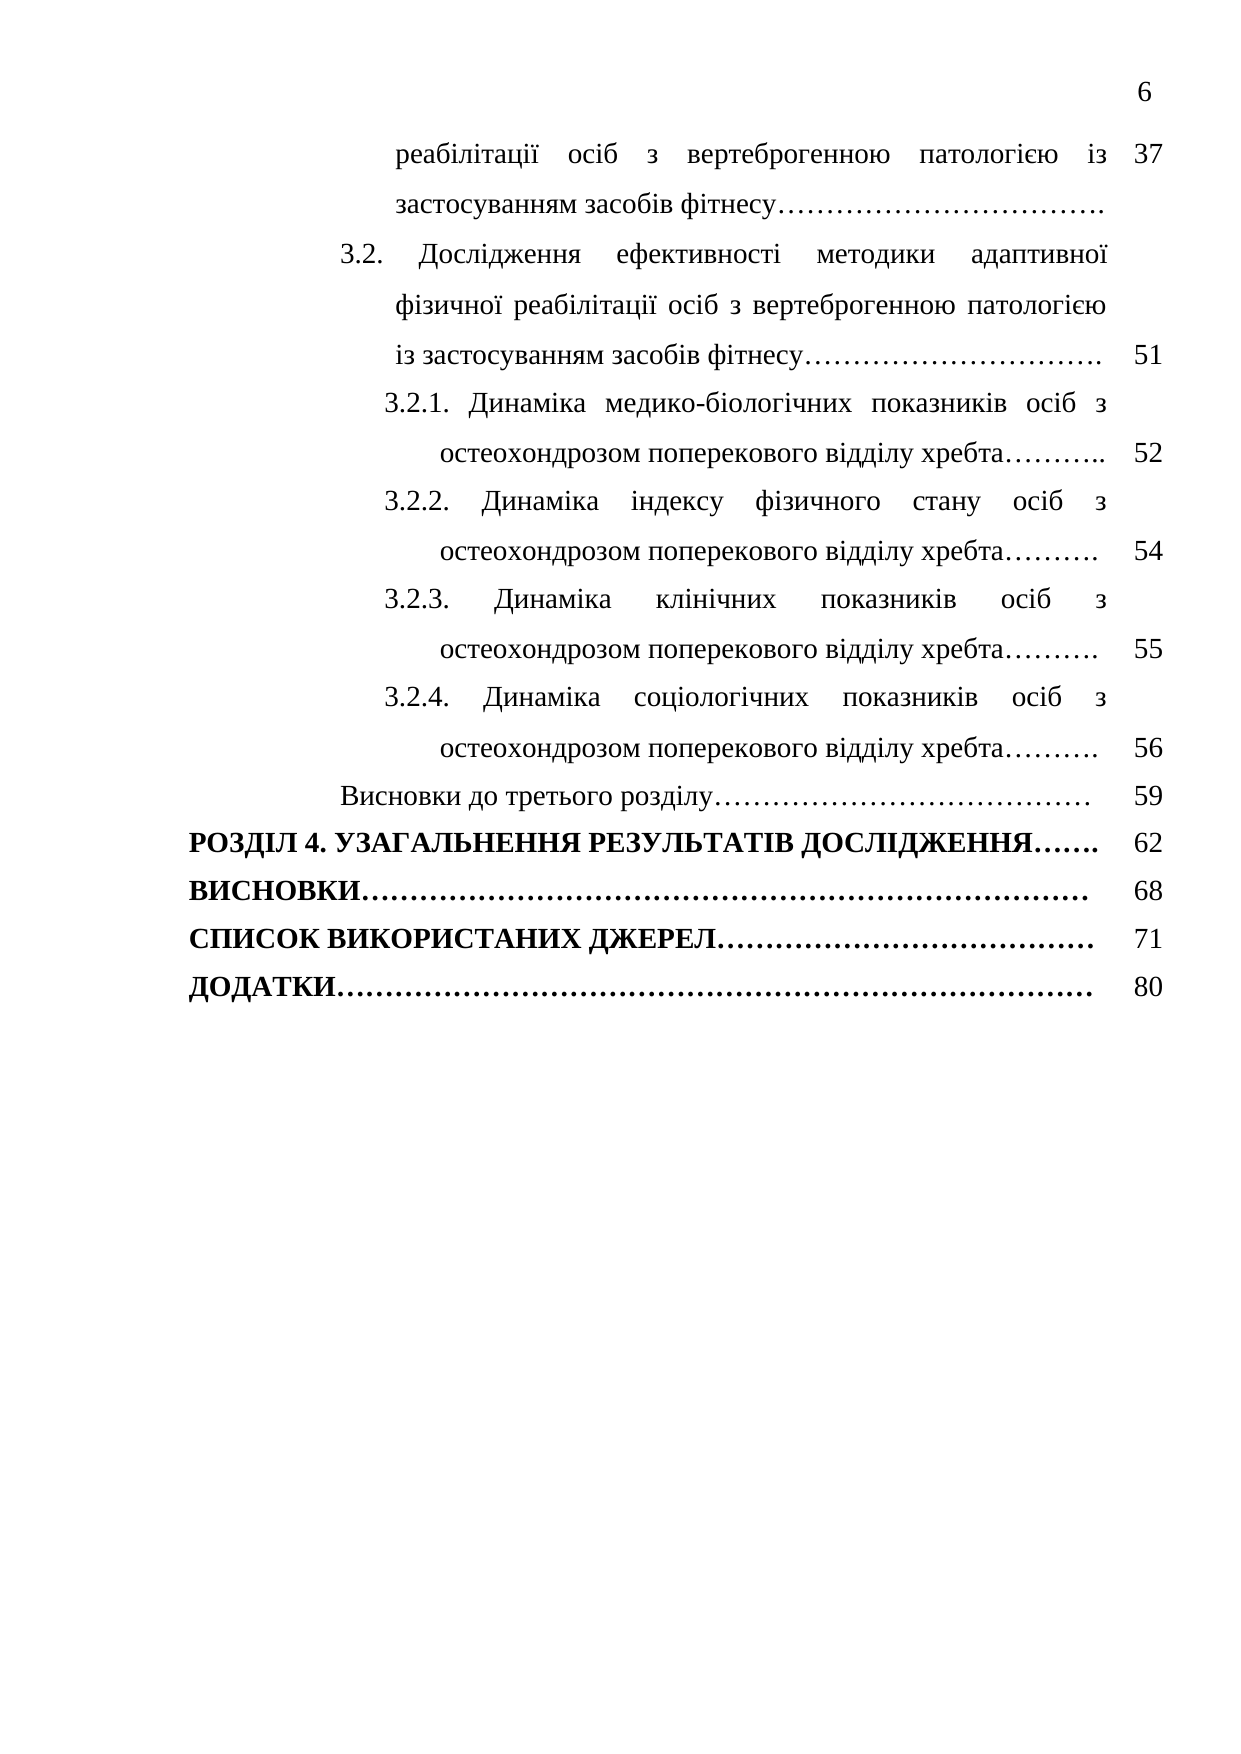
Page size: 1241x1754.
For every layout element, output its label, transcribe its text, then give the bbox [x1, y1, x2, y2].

table_cell 59 [1119, 778, 1174, 825]
table_cell 62 [1119, 825, 1174, 873]
table_cell 3.2.3. Динаміка клінічних показників осіб з остеохондрозом поперекового відділу хребта………. [177, 581, 1119, 679]
table_cell 3.2. Дослідження ефективності методики адаптивної фізичної реабілітації осіб з вертеброгенною патологією із застосуванням засобів фітнесу…………………………. [177, 237, 1119, 385]
table_cell СПИСОК ВИКОРИСТАНИХ ДЖЕРЕЛ………………………………… [177, 921, 1119, 969]
table_cell 52 [1119, 385, 1174, 483]
table_cell 68 [1119, 873, 1174, 921]
table_cell РОЗДІЛ 4. УЗАГАЛЬНЕННЯ РЕЗУЛЬТАТІВ ДОСЛІДЖЕННЯ……. [177, 825, 1119, 873]
table_cell 55 [1119, 581, 1174, 679]
table_cell ВИСНОВКИ………………………………………………………………… [177, 873, 1119, 921]
table_cell 54 [1119, 483, 1174, 581]
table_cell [177, 136, 1119, 237]
table_cell 3.2.2. Динаміка індексу фізичного стану осіб з остеохондрозом поперекового відділу хребта………. [177, 483, 1119, 581]
table_cell 56 [1119, 680, 1174, 778]
table_cell 80 [1119, 969, 1174, 1017]
table_cell 51 [1119, 237, 1174, 385]
table_cell Висновки до третього розділу………………………………… [177, 778, 1119, 825]
table_cell 3.2.1. Динаміка медико-біологічних показників осіб з остеохондрозом поперекового відділу хребта……….. [177, 385, 1119, 483]
table_cell ДОДАТКИ…………………………………………………………………… [177, 969, 1119, 1017]
table_cell 37 [1119, 136, 1174, 237]
table_cell 3.2.4. Динаміка соціологічних показників осіб з остеохондрозом поперекового відділу хребта………. [177, 680, 1119, 778]
table_cell 71 [1119, 921, 1174, 969]
